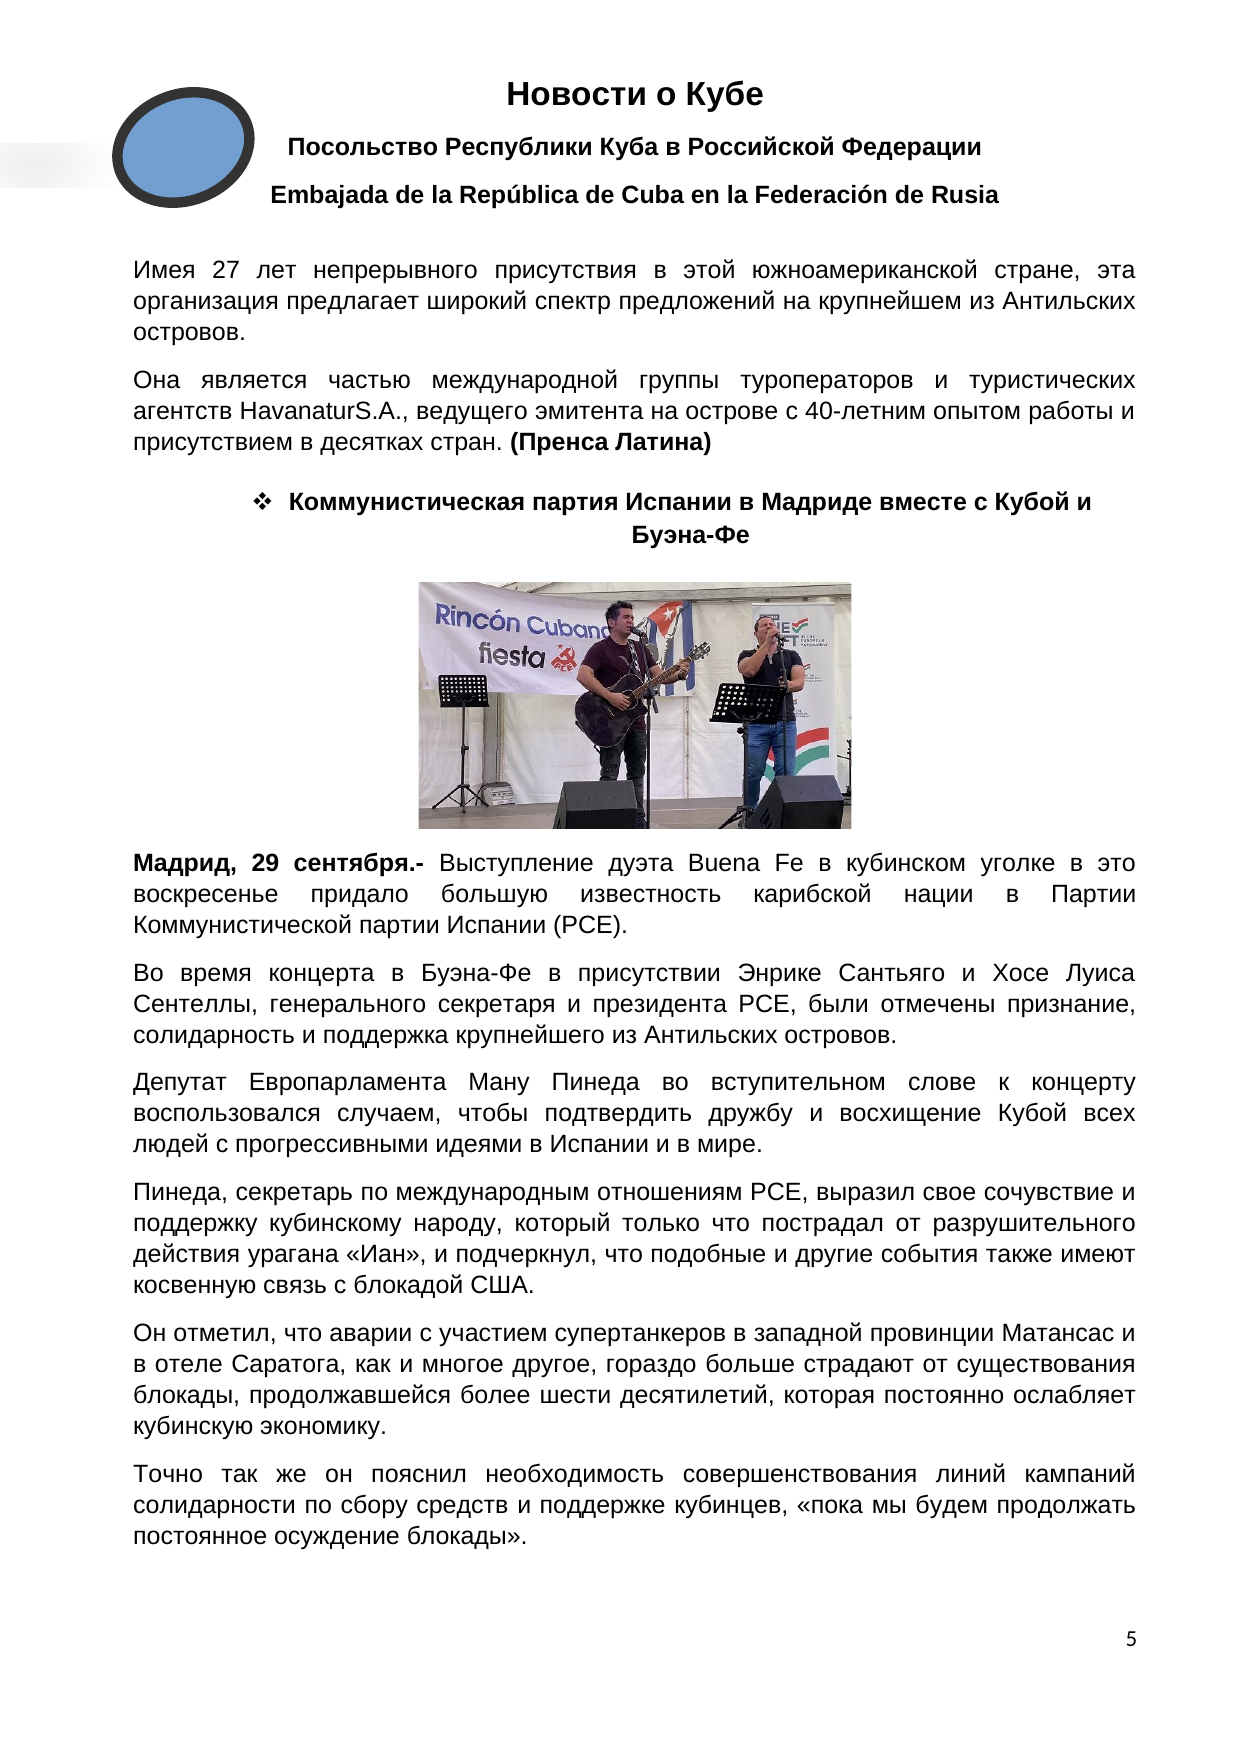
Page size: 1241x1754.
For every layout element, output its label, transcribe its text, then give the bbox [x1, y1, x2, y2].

text Депутат Европарламента Ману Пинеда во вступительном слове к концерту воспользовался случаем, чтобы подтвердить дружбу и восхищение Кубой всех людей с прогрессивными идеями в Испании и в мире. [133, 1067, 1137, 1158]
subtitle Коммунистическая партия Испании в Мадриде вместе с Кубой и Буэна-Фе [207, 487, 1137, 549]
text Точно так же он пояснил необходимость совершенствования линий кампаний солидарности по сбору средств и поддержке кубинцев, «пока мы будем продолжать постоянное осуждение блокады». [133, 1459, 1137, 1550]
text Он отметил, что аварии с участием супертанкеров в западной провинции Матансас и в отеле Саратога, как и многое другое, гораздо больше страдают от существования блокады, продолжавшейся более шести десятилетий, которая постоянно ослабляет кубинскую экономику. [133, 1318, 1137, 1440]
text Она является частью международной группы туроператоров и туристических агентств HavanaturS.A., ведущего эмитента на острове с 40-летним опытом работы и присутствием в десятках стран. (Пренса Латина) [133, 365, 1137, 456]
text Во время концерта в Буэна-Фе в присутствии Энрике Сантьяго и Хосе Луиса Сентеллы, генерального секретаря и президента PCE, были отмечены признание, солидарность и поддержка крупнейшего из Антильских островов. [133, 958, 1137, 1048]
text Имея 27 лет непрерывного присутствия в этой южноамериканской стране, эта организация предлагает широкий спектр предложений на крупнейшем из Антильских островов. [133, 255, 1137, 346]
text Мадрид, 29 сентября.- Выступление дуэта Buena Fe в кубинском уголке в это воскресенье придало большую известность карибской нации в Партии Коммунистической партии Испании (PCE). [133, 848, 1137, 939]
text Пинеда, секретарь по международным отношениям PCE, выразил свое сочувствие и поддержку кубинскому народу, который только что пострадал от разрушительного действия урагана «Иан», и подчеркнул, что подобные и другие события также имеют косвенную связь с блокадой США. [133, 1177, 1137, 1299]
picture [418, 582, 852, 829]
